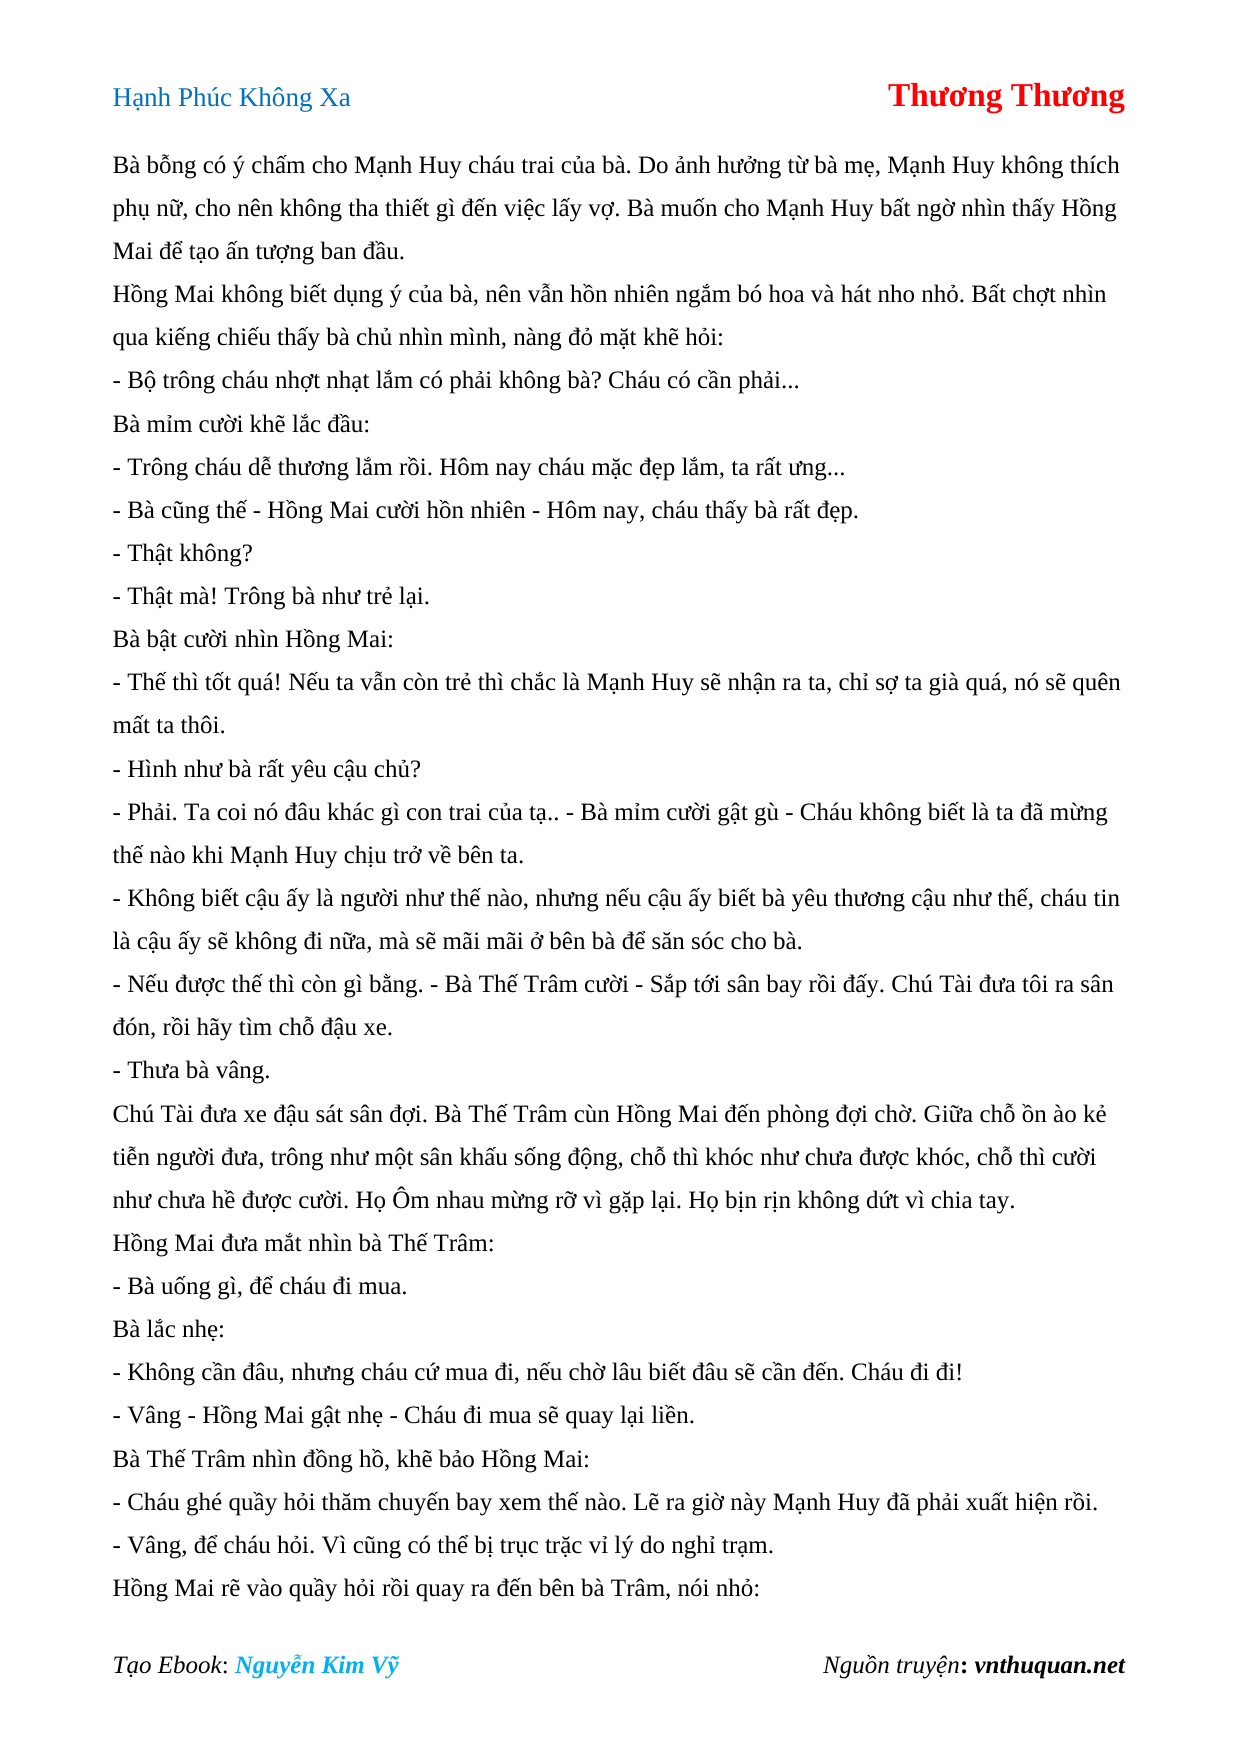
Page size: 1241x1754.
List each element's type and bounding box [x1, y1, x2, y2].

text [112, 150, 1128, 1602]
